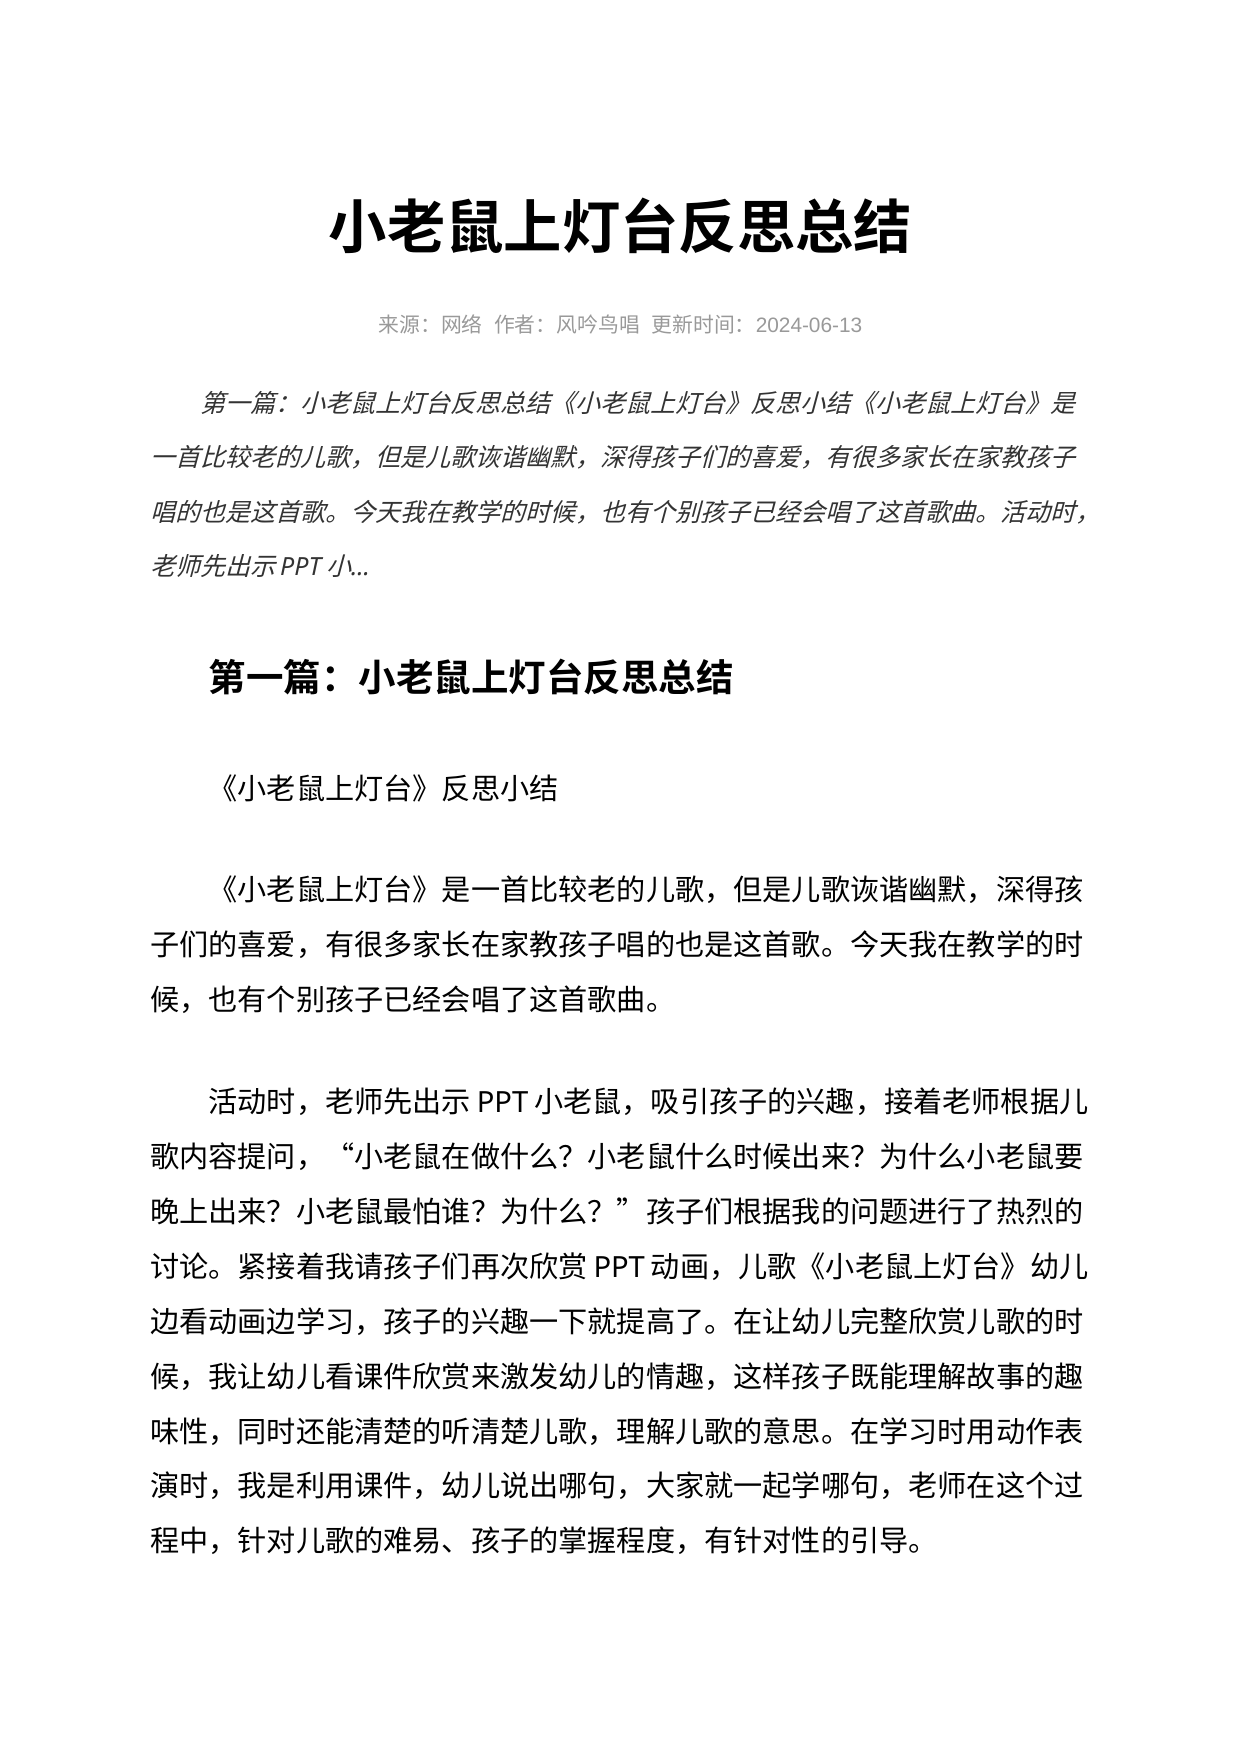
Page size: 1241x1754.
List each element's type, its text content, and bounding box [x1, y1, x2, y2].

text 第一篇：小老鼠上灯台反思总结 [150, 648, 1090, 702]
subtitle 小老鼠上灯台反思总结 [150, 181, 1090, 266]
text 来源：网络 作者：风吟鸟唱 更新时间：2024-06-13 [150, 313, 1090, 337]
text 《小老鼠上灯台》是一首比较老的儿歌，但是儿歌诙谐幽默，深得孩子们的喜爱，有很多家长在家教孩子唱的也是这首歌。今天我在教学的时候，也有个别孩子已经会唱了这首歌曲。 [150, 867, 1090, 1019]
text 《小老鼠上灯台》反思小结 [150, 765, 1090, 807]
text 活动时，老师先出示PPT小老鼠，吸引孩子的兴趣，接着老师根据儿歌内容提问，“小老鼠在做什么？小老鼠什么时候出来？为什么小老鼠要晚上出来？小老鼠最怕谁？为什么？”孩子们根据我的问题进行了热烈的讨论。紧接着我请孩子们再次欣赏PPT动画，儿歌《小老鼠上灯台》幼儿边看动画边学习，孩子的兴趣一下就提高了。在让幼儿完整欣赏儿歌的时候，我让幼儿看课件欣赏来激发幼儿的情趣，这样孩子既能理解故事的趣味性，同时还能清楚的听清楚儿歌，理解儿歌的意思。在学习时用动作表演时，我是利用课件，幼儿说出哪句，大家就一起学哪句，老师在这个过程中，针对儿歌的难易、孩子的掌握程度，有针对性的引导。 [150, 1078, 1090, 1560]
text 第一篇：小老鼠上灯台反思总结《小老鼠上灯台》反思小结《小老鼠上灯台》是一首比较老的儿歌，但是儿歌诙谐幽默，深得孩子们的喜爱，有很多家长在家教孩子唱的也是这首歌。今天我在教学的时候，也有个别孩子已经会唱了这首歌曲。活动时，老师先出示PPT小... [150, 383, 1090, 583]
